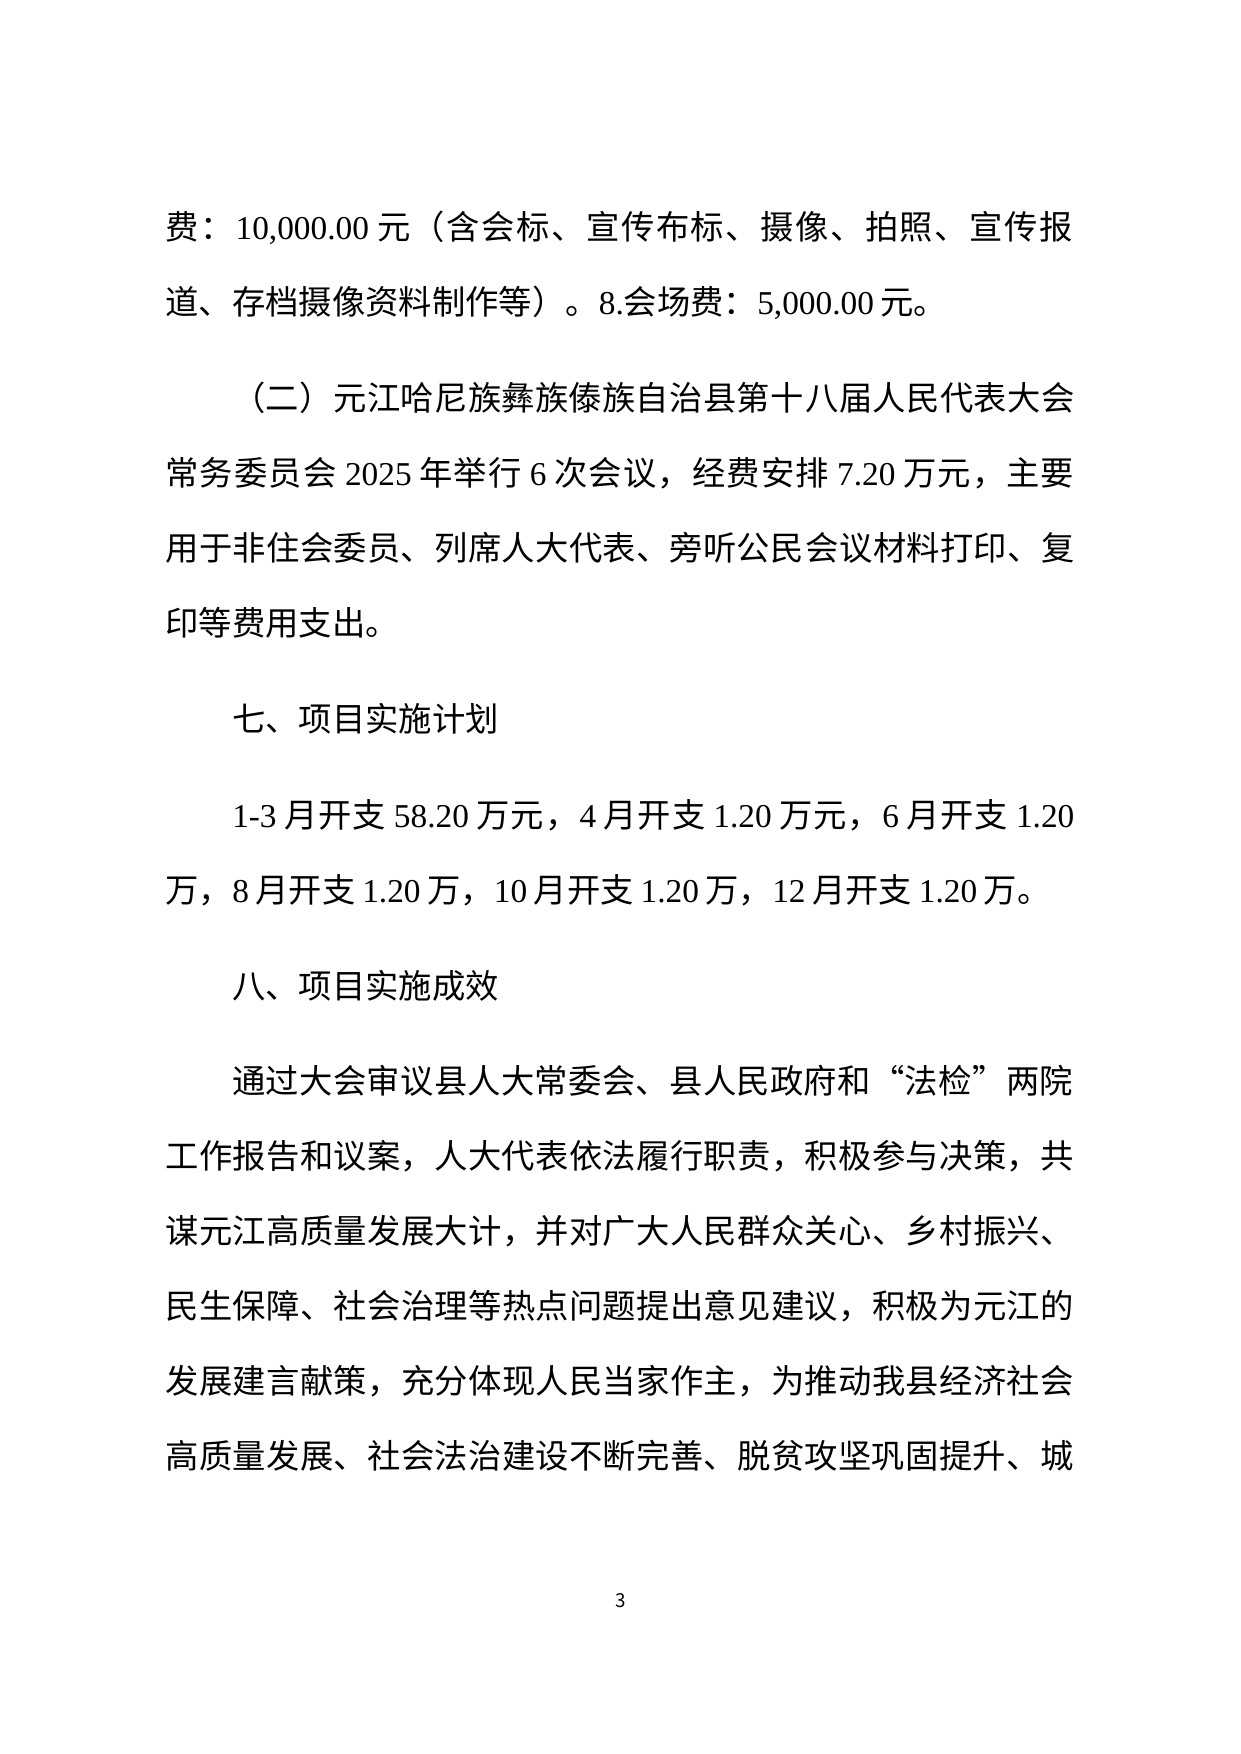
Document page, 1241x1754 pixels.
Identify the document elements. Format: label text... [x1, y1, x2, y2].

list （二）元江哈尼族彝族傣族自治县第十八届人民代表大会常务委员会2025年举行6次会议，经费安排7.20万元，主要用于非住会委员、列席人大代表、旁听公民会议材料打印、复印等费用支出。 [165, 358, 1075, 658]
list 八、项目实施成效 [165, 946, 1075, 1021]
list 1-3月开支58.20万元，4月开支1.20万元，6月开支1.20万，8月开支1.20万，10月开支1.20万，12月开支1.20万。 [165, 775, 1075, 925]
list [165, 1042, 1075, 1556]
list 七、项目实施计划 [165, 679, 1075, 754]
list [165, 188, 1075, 338]
